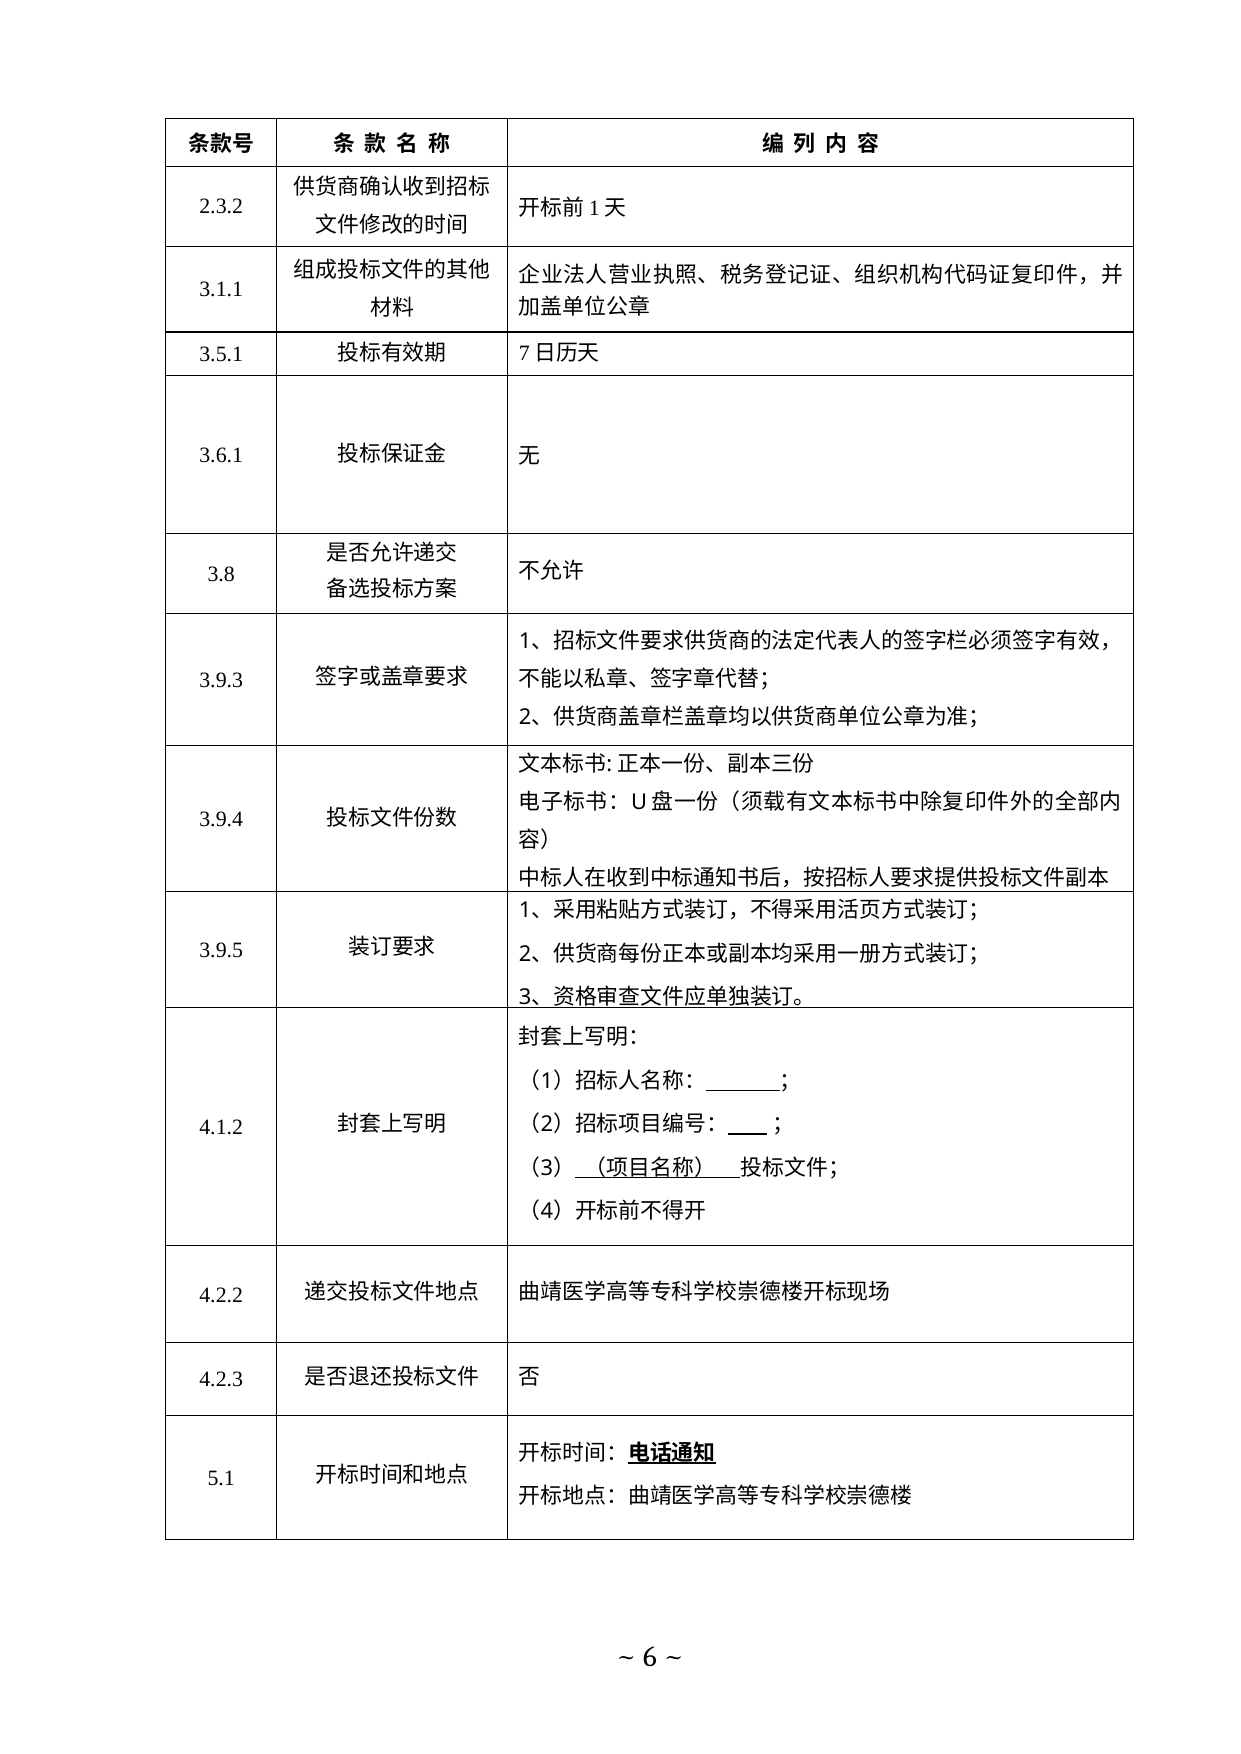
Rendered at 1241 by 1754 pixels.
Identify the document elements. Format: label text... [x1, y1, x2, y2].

table_cell 7日历天 [508, 333, 1133, 375]
table_cell 投标有效期 [277, 333, 507, 375]
table_cell 递交投标文件地点 [277, 1246, 507, 1342]
table_cell 投标保证金 [277, 376, 507, 533]
table_cell 装订要求 [277, 892, 507, 1007]
table_cell 封套上写明： （1）招标人名称： ； （2）招标项目编号： ； （3） （项目名称） 投标文件； （4）开标前不得开 [508, 1008, 1133, 1245]
table_cell 否 [508, 1343, 1133, 1415]
table_cell 企业法人营业执照、税务登记证、组织机构代码证复印件，并加盖单位公章 [508, 247, 1133, 331]
table_cell [166, 167, 276, 246]
table_cell 3.8 [166, 534, 276, 613]
table_cell 签字或盖章要求 [277, 614, 507, 744]
table_header 条 款 名 称 [277, 119, 507, 166]
table_cell 供货商确认收到招标文件修改的时间 [277, 167, 507, 246]
table_cell 1、招标文件要求供货商的法定代表人的签字栏必须签字有效，不能以私章、签字章代替； 2、供货商盖章栏盖章均以供货商单位公章为准； [508, 614, 1133, 744]
table_cell 开标前1天 [508, 167, 1133, 246]
table_cell [166, 1246, 276, 1342]
table_cell 组成投标文件的其他材料 [277, 247, 507, 331]
table_cell [166, 746, 276, 891]
table_cell [166, 1343, 276, 1415]
table_cell 5.1 [166, 1416, 276, 1538]
table_cell [166, 1008, 276, 1245]
table_cell [166, 614, 276, 744]
table_header 编 列 内 容 [508, 119, 1133, 166]
table_cell 不允许 [508, 534, 1133, 613]
table_header 条款号 [166, 119, 276, 166]
table_cell [166, 892, 276, 1007]
table_cell 封套上写明 [277, 1008, 507, 1245]
table_cell 是否退还投标文件 [277, 1343, 507, 1415]
table_cell 投标文件份数 [277, 746, 507, 891]
table_cell [166, 333, 276, 375]
table_cell 是否允许递交 备选投标方案 [277, 534, 507, 613]
table_cell 1、采用粘贴方式装订，不得采用活页方式装订； 2、供货商每份正本或副本均采用一册方式装订； 3、资格审查文件应单独装订。 [508, 892, 1133, 1007]
table_cell 开标时间：电话通知 开标地点：曲靖医学高等专科学校崇德楼 [508, 1416, 1133, 1538]
table_cell 文本标书: 正本一份、副本三份 电子标书：U盘一份（须载有文本标书中除复印件外的全部内容） 中标人在收到中标通知书后，按招标人要求提供投标文件副本 注：投标文件概不退还。 [508, 746, 1133, 891]
table_cell 无 [508, 376, 1133, 533]
table_cell 开标时间和地点 [277, 1416, 507, 1538]
table_cell [166, 376, 276, 533]
table_cell [166, 247, 276, 331]
table_cell 曲靖医学高等专科学校崇德楼开标现场 [508, 1246, 1133, 1342]
